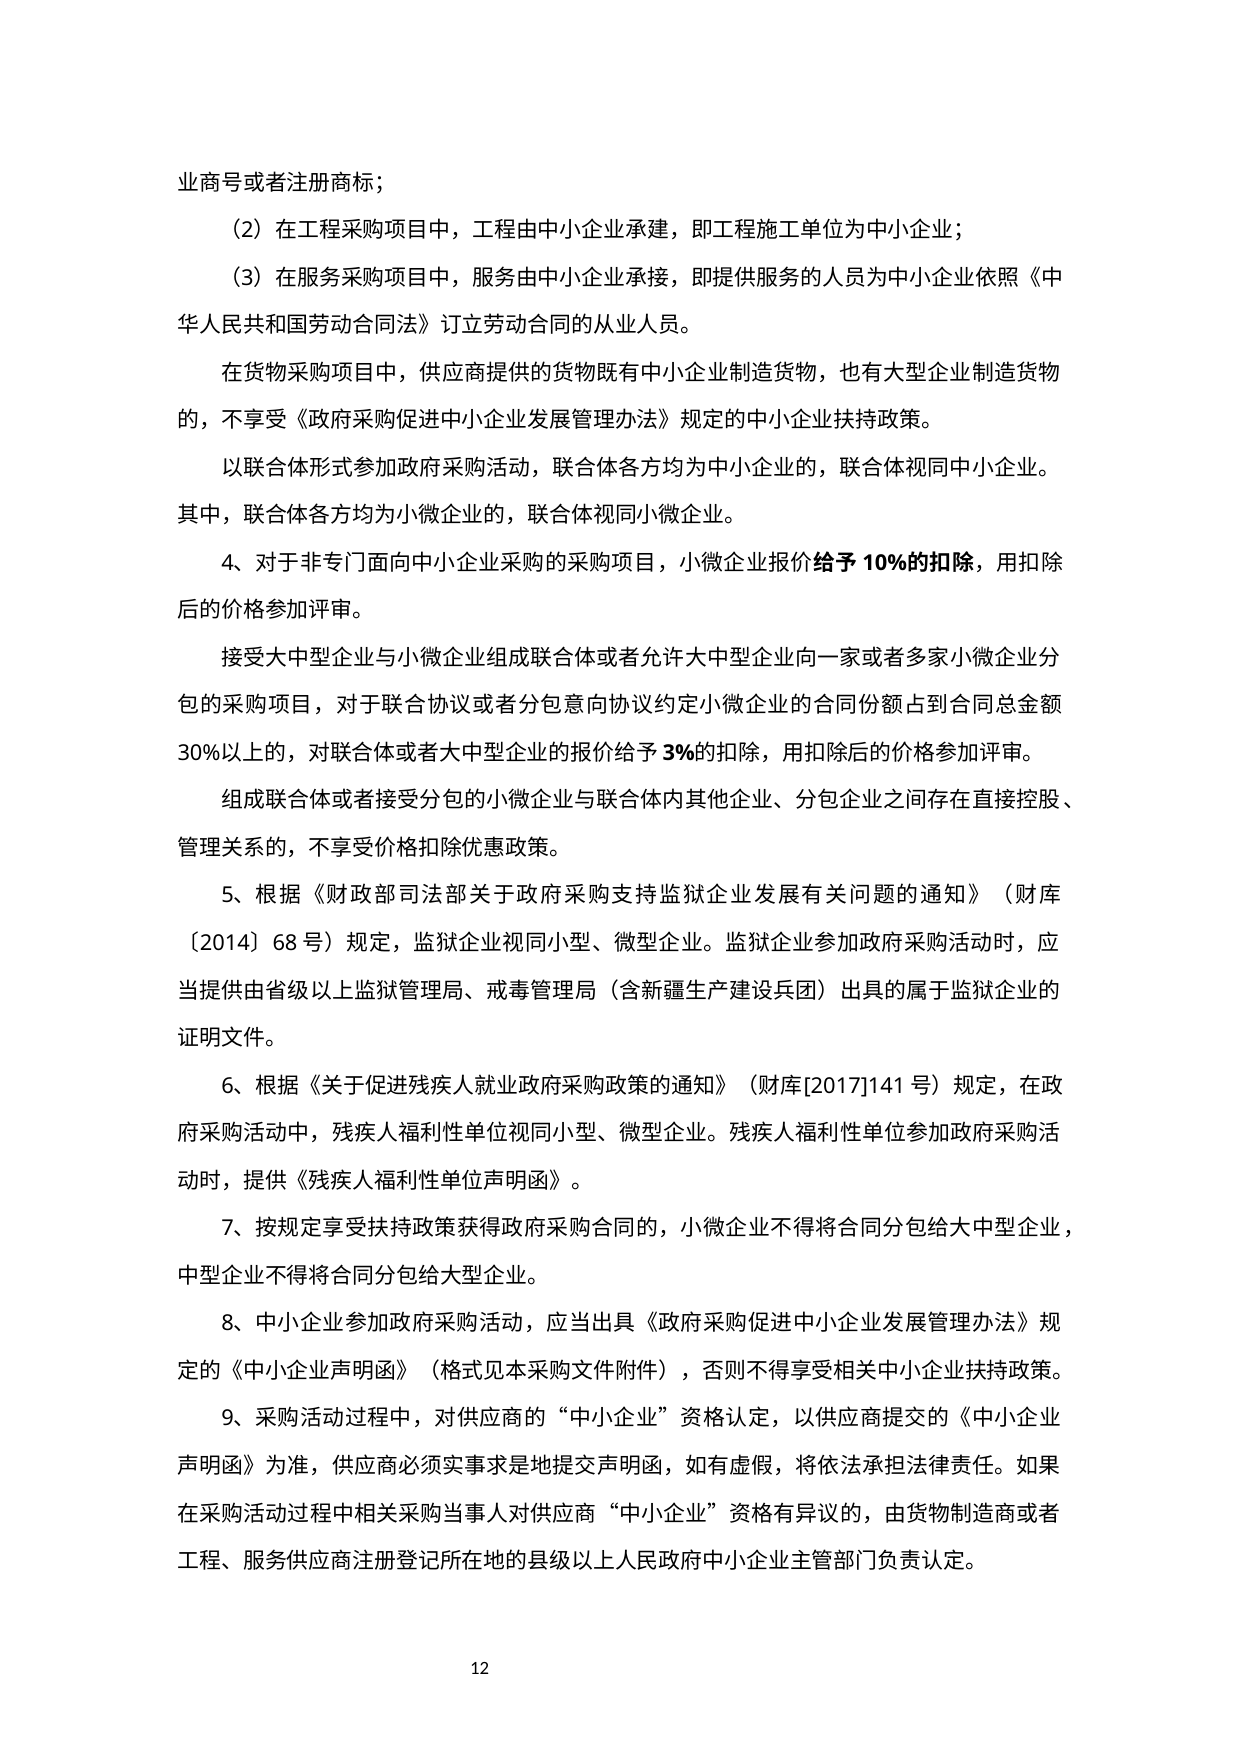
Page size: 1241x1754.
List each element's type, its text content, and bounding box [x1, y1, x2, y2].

text 接受大中型企业与小微企业组成联合体或者允许大中型企业向一家或者多家小微企业分包的采购项目，对于联合协议或者分包意向协议约定小微企业的合同份额占到合同总金额 30%以上的，对联合体或者大中型企业的报价给予3%的扣除，用扣除后的价格参加评审。 [177, 640, 1063, 767]
list 根据《财政部司法部关于政府采购支持监狱企业发展有关问题的通知》（财库〔2014〕68号）规定，监狱企业视同小型、微型企业。监狱企业参加政府采购活动时，应当提供由省级以上监狱管理局、戒毒管理局（含新疆生产建设兵团）出具的属于监狱企业的证明文件。 [177, 877, 1063, 1052]
text 在货物采购项目中，供应商提供的货物既有中小企业制造货物，也有大型企业制造货物的，不享受《政府采购促进中小企业发展管理办法》规定的中小企业扶持政策。 [177, 355, 1063, 434]
list 中小企业参加政府采购活动，应当出具《政府采购促进中小企业发展管理办法》规定的《中小企业声明函》（格式见本采购文件附件），否则不得享受相关中小企业扶持政策。 [177, 1305, 1063, 1384]
text 以联合体形式参加政府采购活动，联合体各方均为中小企业的，联合体视同中小企业。其中，联合体各方均为小微企业的，联合体视同小微企业。 [177, 450, 1063, 529]
list 在工程采购项目中，工程由中小企业承建，即工程施工单位为中小企业； [177, 212, 1063, 244]
list 按规定享受扶持政策获得政府采购合同的，小微企业不得将合同分包给大中型企业，中型企业不得将合同分包给大型企业。 [177, 1210, 1063, 1289]
list 对于非专门面向中小企业采购的采购项目，小微企业报价给予10%的扣除，用扣除后的价格参加评审。 [177, 545, 1063, 624]
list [177, 164, 1063, 196]
list 采购活动过程中，对供应商的“中小企业”资格认定，以供应商提交的《中小企业声明函》为准，供应商必须实事求是地提交声明函，如有虚假，将依法承担法律责任。如果在采购活动过程中相关采购当事人对供应商“中小企业”资格有异议的，由货物制造商或者工程、服务供应商注册登记所在地的县级以上人民政府中小企业主管部门负责认定。 [177, 1400, 1063, 1575]
list 根据《关于促进残疾人就业政府采购政策的通知》（财库[2017]141号）规定，在政府采购活动中，残疾人福利性单位视同小型、微型企业。残疾人福利性单位参加政府采购活动时，提供《残疾人福利性单位声明函》。 [177, 1068, 1063, 1194]
list 在服务采购项目中，服务由中小企业承接，即提供服务的人员为中小企业依照《中华人民共和国劳动合同法》订立劳动合同的从业人员。 [177, 259, 1063, 339]
text 组成联合体或者接受分包的小微企业与联合体内其他企业、分包企业之间存在直接控股、管理关系的，不享受价格扣除优惠政策。 [177, 782, 1063, 862]
